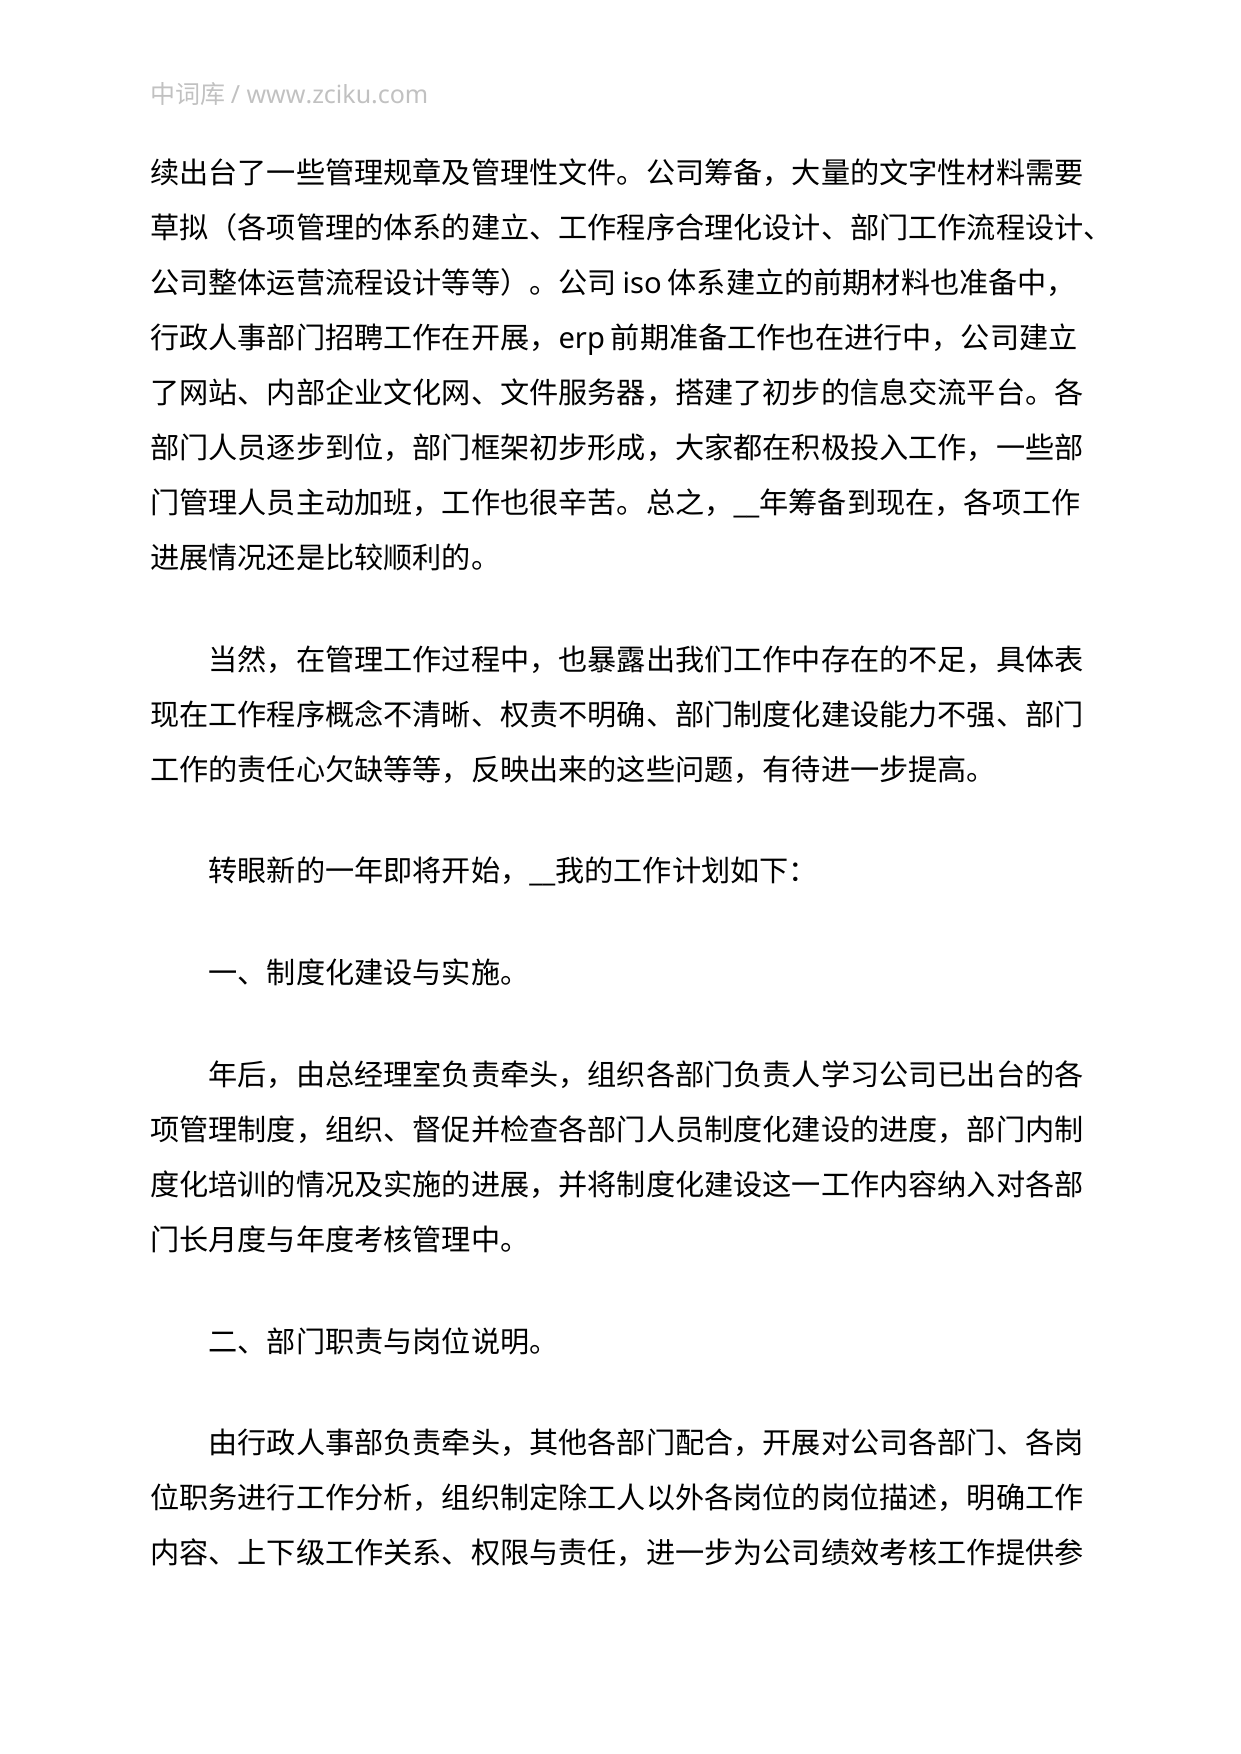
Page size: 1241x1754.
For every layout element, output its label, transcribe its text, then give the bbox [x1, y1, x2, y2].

text 当然，在管理工作过程中，也暴露出我们工作中存在的不足，具体表现在工作程序概念不清晰、权责不明确、部门制度化建设能力不强、部门工作的责任心欠缺等等，反映出来的这些问题，有待进一步提高。 [150, 636, 1090, 788]
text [150, 1420, 1090, 1572]
text 转眼新的一年即将开始，__我的工作计划如下： [150, 848, 1090, 890]
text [150, 150, 1090, 577]
text 年后，由总经理室负责牵头，组织各部门负责人学习公司已出台的各项管理制度，组织、督促并检查各部门人员制度化建设的进度，部门内制度化培训的情况及实施的进展，并将制度化建设这一工作内容纳入对各部门长月度与年度考核管理中。 [150, 1052, 1090, 1259]
text 一、制度化建设与实施。 [150, 950, 1090, 992]
text 二、部门职责与岗位说明。 [150, 1318, 1090, 1360]
